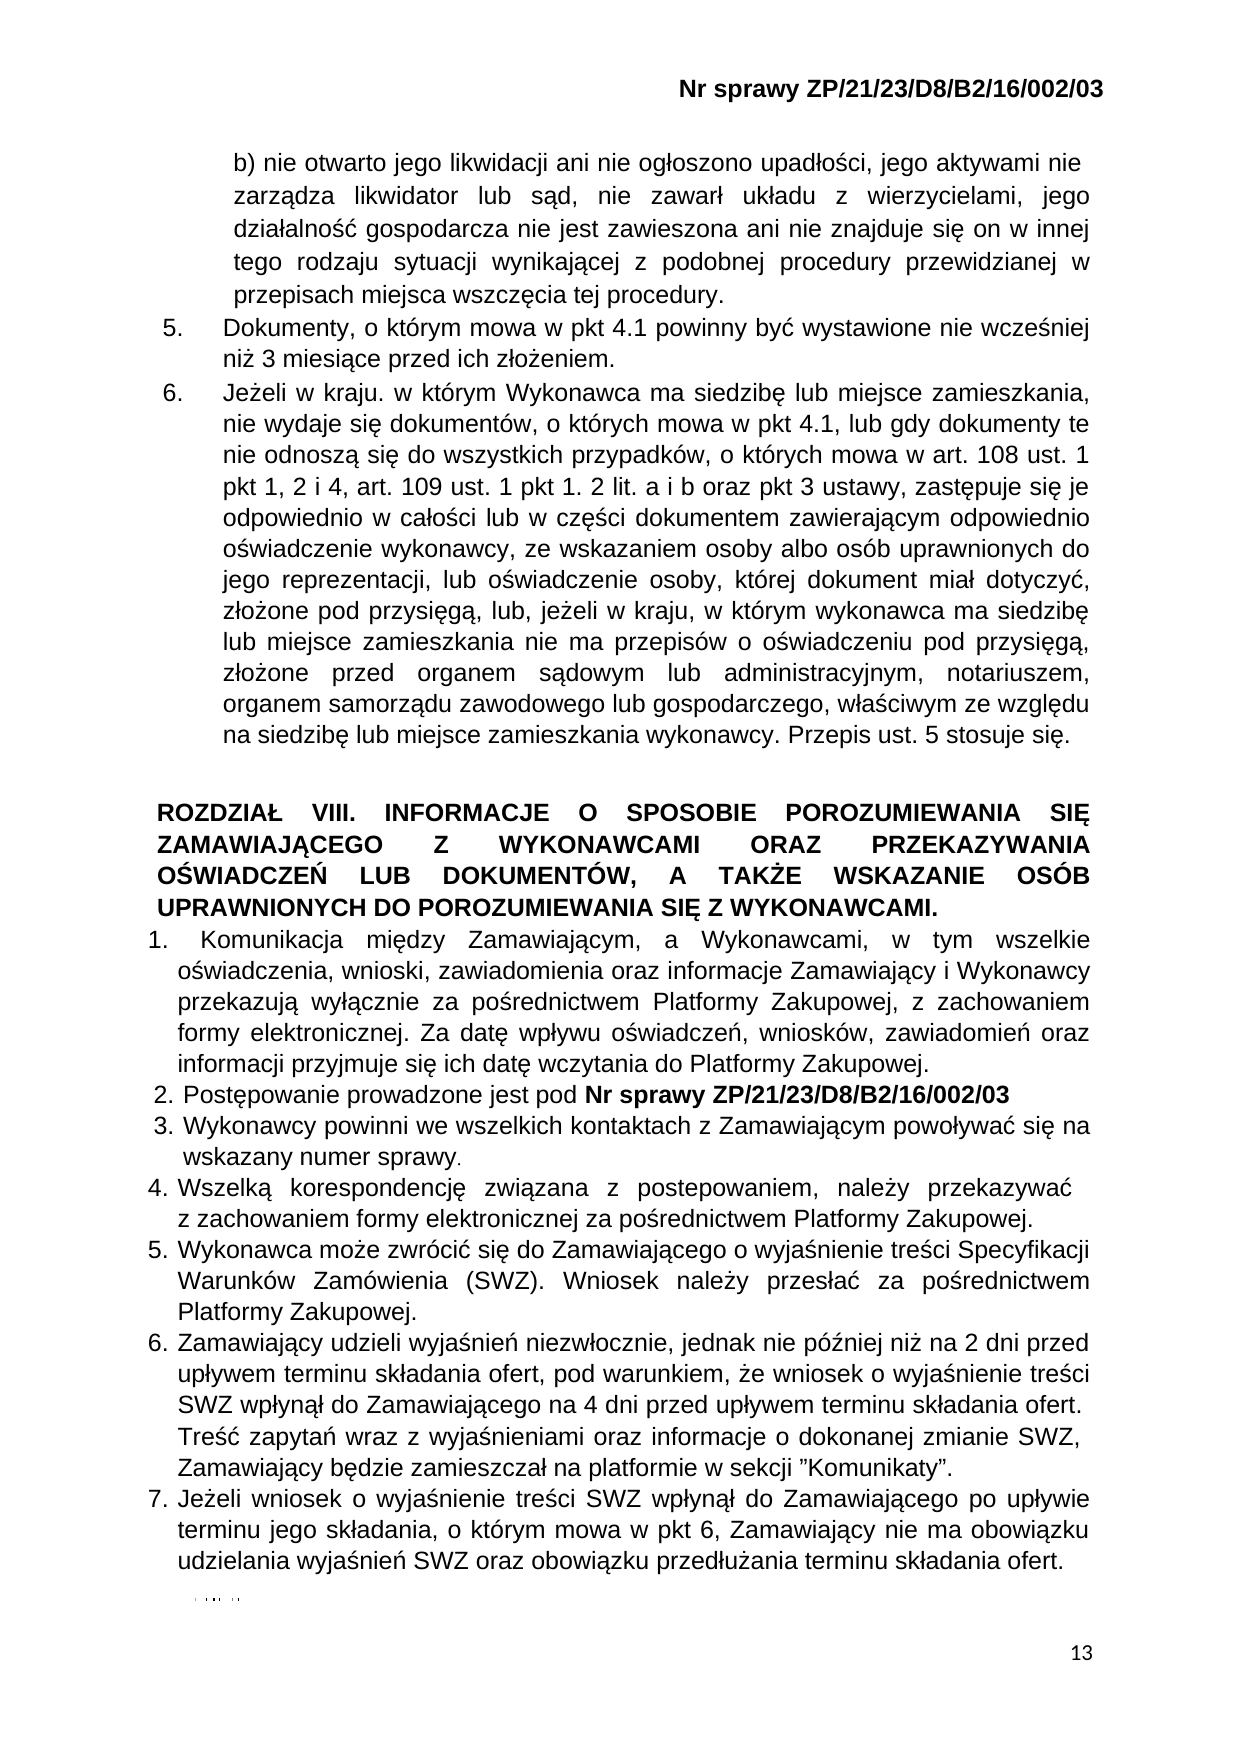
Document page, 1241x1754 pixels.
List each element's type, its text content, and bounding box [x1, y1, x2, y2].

list Wykonawcy powinni we wszelkich kontaktach z Zamawiającym powoływać się na wskazany numer sprawy. [153, 1111, 1091, 1171]
list Jeżeli w kraju. w którym Wykonawca ma siedzibę lub miejsce zamieszkania, nie wydaje się dokumentów, o których mowa w pkt 4.1, lub gdy dokumenty te nie odnoszą się do wszystkich przypadków, o których mowa w art. 108 ust. 1 pkt 1, 2 i 4, art. 109 ust. 1 pkt 1. 2 lit. a i b oraz pkt 3 ustawy, zastępuje się je odpowiednio w całości lub w części dokumentem zawierającym odpowiednio oświadczenie wykonawcy, ze wskazaniem osoby albo osób uprawnionych do jego reprezentacji, lub oświadczenie osoby, której dokument miał dotyczyć, złożone pod przysięgą, lub, jeżeli w kraju, w którym wykonawca ma siedzibę lub miejsce zamieszkania nie ma przepisów o oświadczeniu pod przysięgą, złożone przed organem sądowym lub administracyjnym, notariuszem, organem samorządu zawodowego lub gospodarczego, właściwym ze względu na siedzibę lub miejsce zamieszkania wykonawcy. Przepis ust. 5 stosuje się. [162, 378, 1091, 749]
list Postępowanie prowadzone jest pod Nr sprawy ZP/21/23/D8/B2/16/002/03 [153, 1080, 1091, 1109]
text ROZDZIAŁ VIII. INFORMACJE O SPOSOBIE POROZUMIEWANIA SIĘ ZAMAWIAJĄCEGO Z WYKONAWCAMI ORAZ PRZEKAZYWANIA OŚWIADCZEŃ LUB DOKUMENTÓW, A TAKŻE WSKAZANIE OSÓB UPRAWNIONYCH DO POROZUMIEWANIA SIĘ Z WYKONAWCAMI. [157, 798, 1091, 921]
text b) nie otwarto jego likwidacji ani nie ogłoszono upadłości, jego aktywami nie zarządza likwidator lub sąd, nie zawarł układu z wierzycielami, jego działalność gospodarcza nie jest zawieszona ani nie znajduje się on w innej tego rodzaju sytuacji wynikającej z podobnej procedury przewidzianej w przepisach miejsca wszczęcia tej procedury. [233, 148, 1091, 308]
list Dokumenty, o którym mowa w pkt 4.1 powinny być wystawione nie wcześniej niż 3 miesiące przed ich złożeniem. [162, 313, 1091, 373]
list Wszelką korespondencję związana z postepowaniem, należy przekazywać z zachowaniem formy elektronicznej za pośrednictwem Platformy Zakupowej. [148, 1173, 1091, 1233]
list Komunikacja między Zamawiającym, a Wykonawcami, w tym wszelkie oświadczenia, wnioski, zawiadomienia oraz informacje Zamawiający i Wykonawcy przekazują wyłącznie za pośrednictwem Platformy Zakupowej, z zachowaniem formy elektronicznej. Za datę wpływu oświadczeń, wniosków, zawiadomień oraz informacji przyjmuje się ich datę wczytania do Platformy Zakupowej. [148, 925, 1091, 1078]
list Jeżeli wniosek o wyjaśnienie treści SWZ wpłynął do Zamawiającego po upływie terminu jego składania, o którym mowa w pkt 6, Zamawiający nie ma obowiązku udzielania wyjaśnień SWZ oraz obowiązku przedłużania terminu składania ofert. [148, 1483, 1091, 1574]
list Zamawiający udzieli wyjaśnień niezwłocznie, jednak nie później niż na 2 dni przed upływem terminu składania ofert, pod warunkiem, że wniosek o wyjaśnienie treści SWZ wpłynął do Zamawiającego na 4 dni przed upływem terminu składania ofert. Treść zapytań wraz z wyjaśnieniami oraz informacje o dokonanej zmianie SWZ, Zamawiający będzie zamieszczał na platformie w sekcji ”Komunikaty”. [148, 1328, 1091, 1481]
list Wykonawca może zwrócić się do Zamawiającego o wyjaśnienie treści Specyfikacji Warunków Zamówienia (SWZ). Wniosek należy przesłać za pośrednictwem Platformy Zakupowej. [148, 1235, 1091, 1326]
